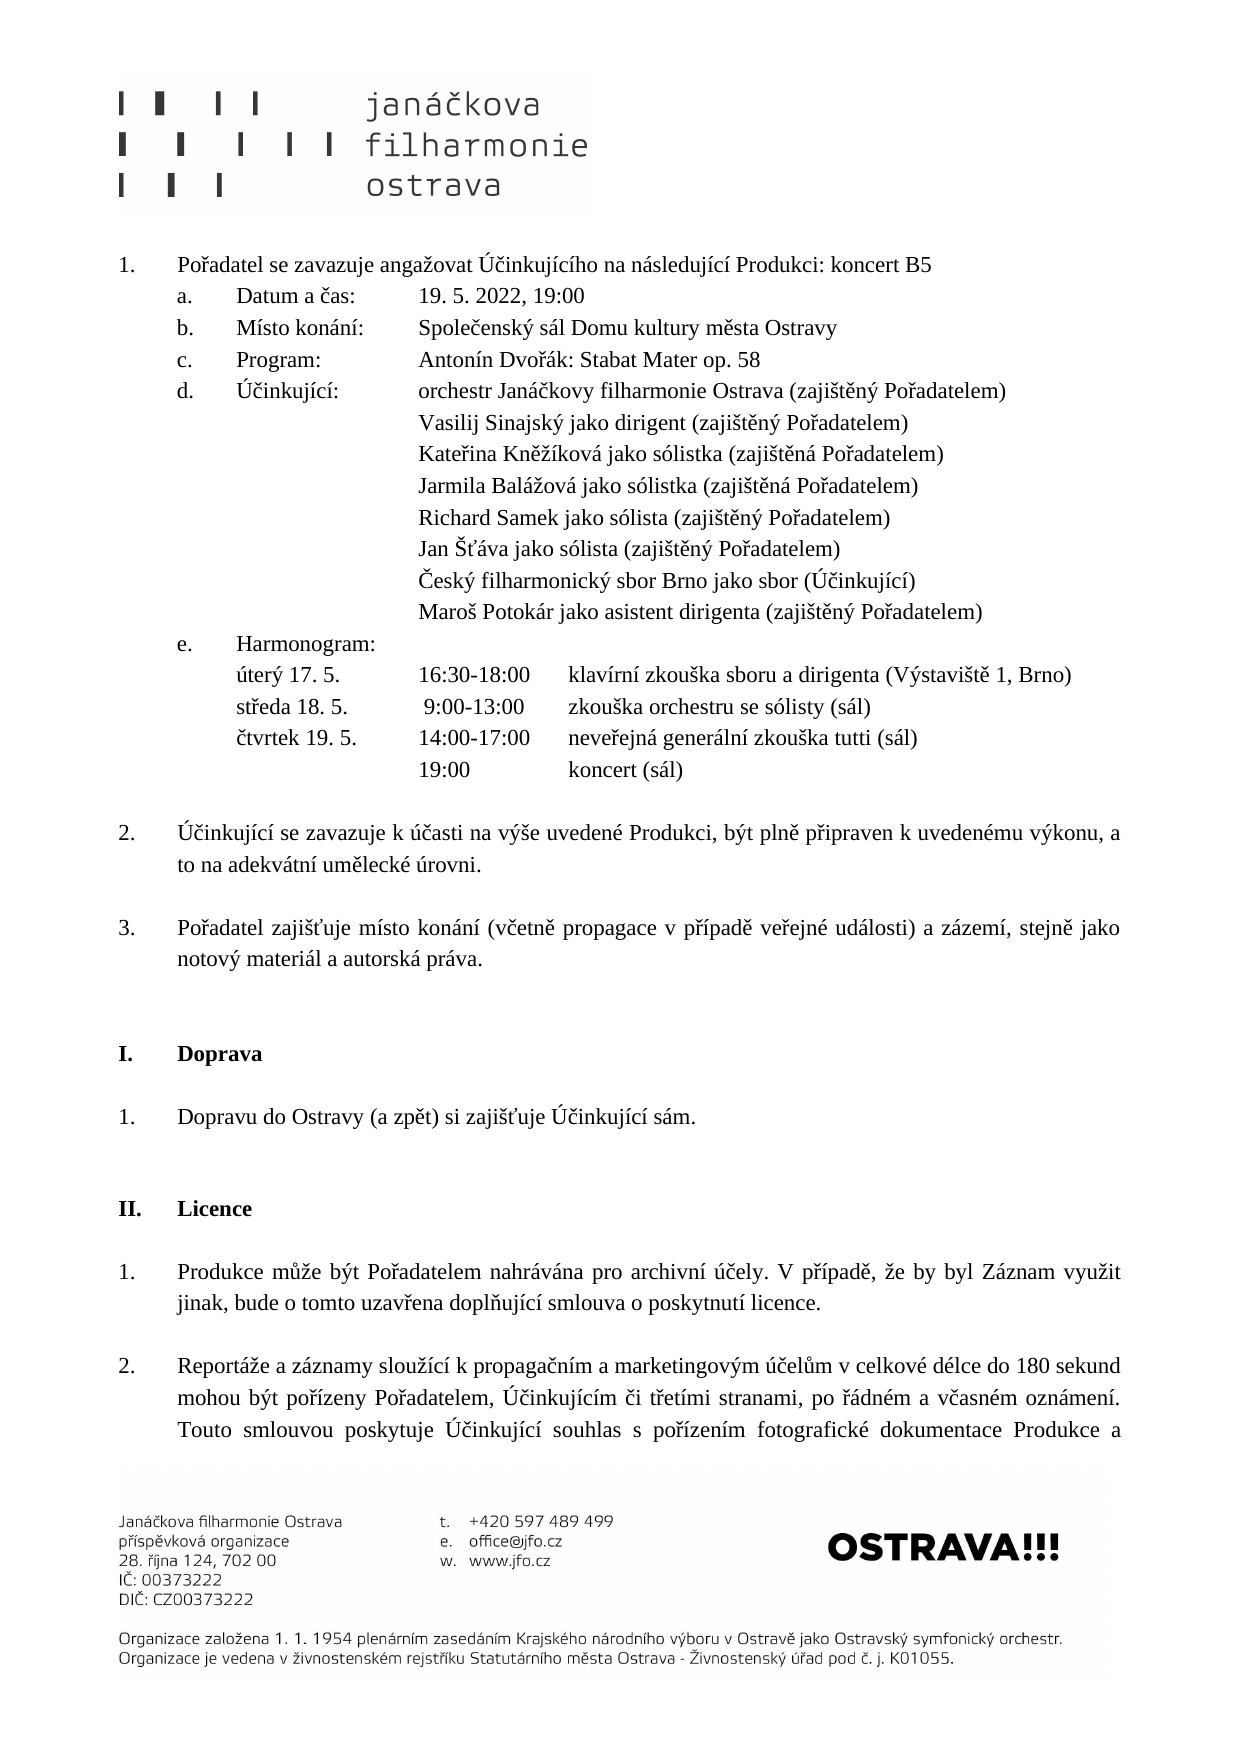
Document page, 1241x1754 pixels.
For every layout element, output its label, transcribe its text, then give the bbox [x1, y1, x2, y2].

text Český filharmonický sbor Brno jako sbor (Účinkující) [418, 567, 1122, 593]
list Místo konání: Společenský sál Domu kultury města Ostravy [177, 314, 1122, 341]
list Pořadatel se zavazuje angažovat Účinkujícího na následující Produkci: koncert B5 [118, 251, 1122, 277]
list Harmonogram: úterý 17. 5. 16:30-18:00 klavírní zkouška sboru a dirigenta (Výstaviště 1, Brno) [177, 630, 1122, 688]
text Jan Šťáva jako sólista (zajištěný Pořadatelem) [418, 535, 1122, 561]
list Datum a čas: 19. 5. 2022, 19:00 [177, 283, 1122, 309]
picture [118, 73, 589, 215]
list Produkce může být Pořadatelem nahrávána pro archivní účely. V případě, že by byl Záznam využit jinak, bude o tomto uzavřena doplňující smlouva o poskytnutí licence. [118, 1258, 1122, 1316]
list Pořadatel zajišťuje místo konání (včetně propagace v případě veřejné události) a zázemí, stejně jako notový materiál a autorská práva. [118, 914, 1122, 972]
list Účinkující se zavazuje k účasti na výše uvedené Produkci, být plně připraven k uvedenému výkonu, a to na adekvátní umělecké úrovni. [118, 819, 1122, 877]
picture [118, 1466, 1110, 1681]
list Program: Antonín Dvořák: Stabat Mater op. 58 [177, 346, 1122, 372]
text středa 18. 5. 9:00-13:00 zkouška orchestru se sólisty (sál) čtvrtek 19. 5. 14:00-17:00 neveřejná generální zkouška tutti (sál) 19:00 koncert (sál) [236, 693, 1122, 782]
text Maroš Potokár jako asistent dirigenta (zajištěný Pořadatelem) [418, 598, 1122, 624]
text Jarmila Balážová jako sólistka (zajištěná Pořadatelem) [418, 472, 1122, 498]
subtitle II. Licence [118, 1195, 1122, 1221]
list Účinkující: orchestr Janáčkovy filharmonie Ostrava (zajištěný Pořadatelem) Vasilij Sinajský jako dirigent (zajištěný Pořadatelem) Kateřina Kněžíková jako sólistka (zajištěná Pořadatelem) [177, 377, 1122, 467]
text Richard Samek jako sólista (zajištěný Pořadatelem) [418, 503, 1122, 530]
list Dopravu do Ostravy (a zpět) si zajišťuje Účinkující sám. [118, 1103, 1122, 1158]
text I. Doprava [118, 1040, 1122, 1066]
